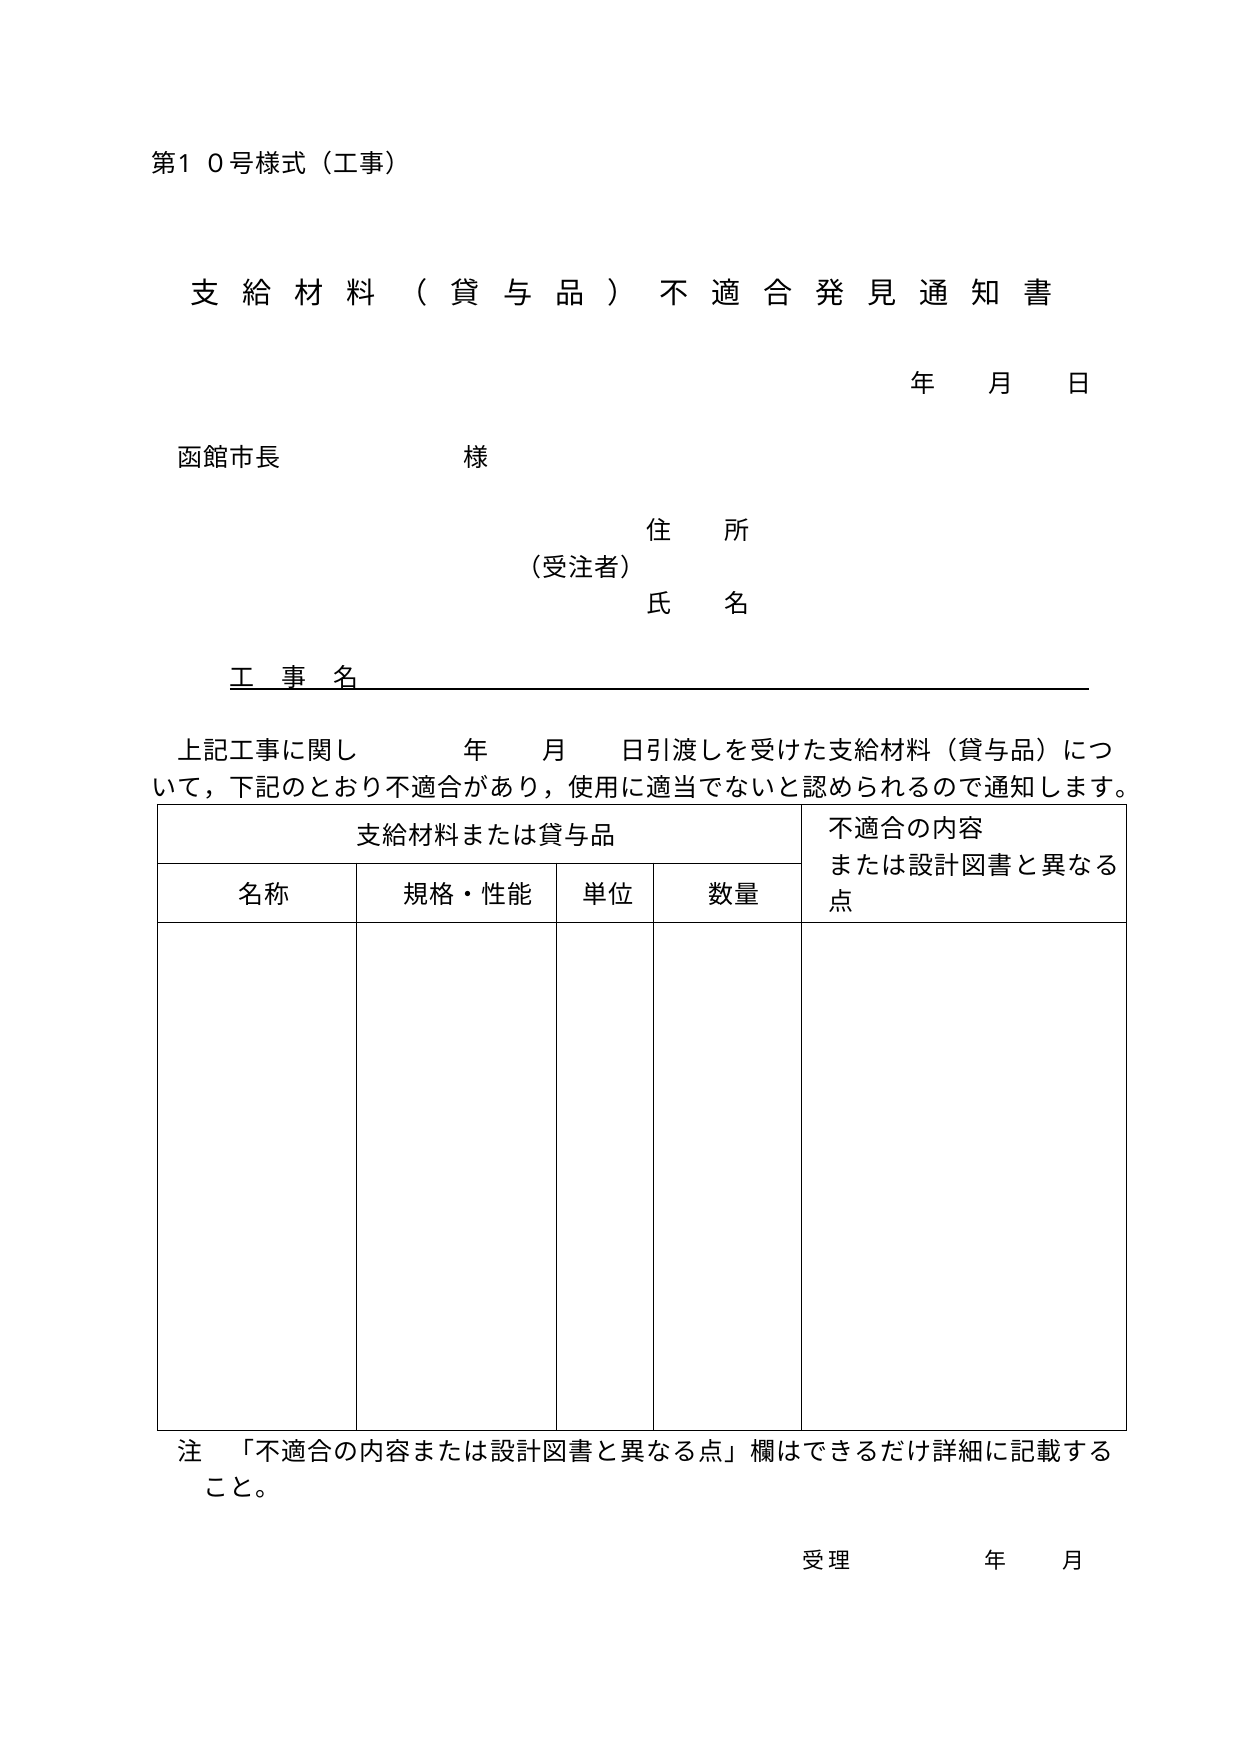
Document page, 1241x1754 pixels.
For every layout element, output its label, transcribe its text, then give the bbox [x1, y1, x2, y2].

text 氏 名 [495, 584, 1115, 620]
text 上記工事に関し 年 月 日引渡しを受けた支給材料（貸与品）について，下記のとおり不適合があり，使用に適当でないと認められるので通知します。 [151, 730, 1115, 804]
table_cell [802, 923, 1126, 1430]
text 函館市長 様 [151, 437, 1115, 474]
text 工 事 名 [220, 657, 1115, 694]
text 住 所 [495, 510, 1115, 547]
table_cell [158, 923, 356, 1430]
table_cell [557, 923, 653, 1430]
table_cell 単位 [557, 864, 653, 922]
text 第1０号様式（工事） [151, 144, 1115, 180]
table_cell [357, 923, 556, 1430]
table_cell 名称 [158, 864, 356, 922]
table_cell 規格・性能 [357, 864, 556, 922]
table_cell [654, 923, 801, 1430]
table_cell 数量 [654, 864, 801, 922]
text 注 「不適合の内容または設計図書と異なる点」欄はできるだけ詳細に記載すること。 [174, 1431, 1115, 1504]
text 受理 年 月 日 [793, 1541, 1115, 1577]
text 年 月 日 [151, 364, 1092, 400]
text （受注者） [495, 547, 1115, 584]
text 支給材料（貸与品）不適合発見通知書 [151, 254, 1115, 327]
table_header 支給材料または貸与品 [158, 805, 801, 863]
table_header 不適合の内容 または設計図書と異なる点 [802, 805, 1126, 922]
